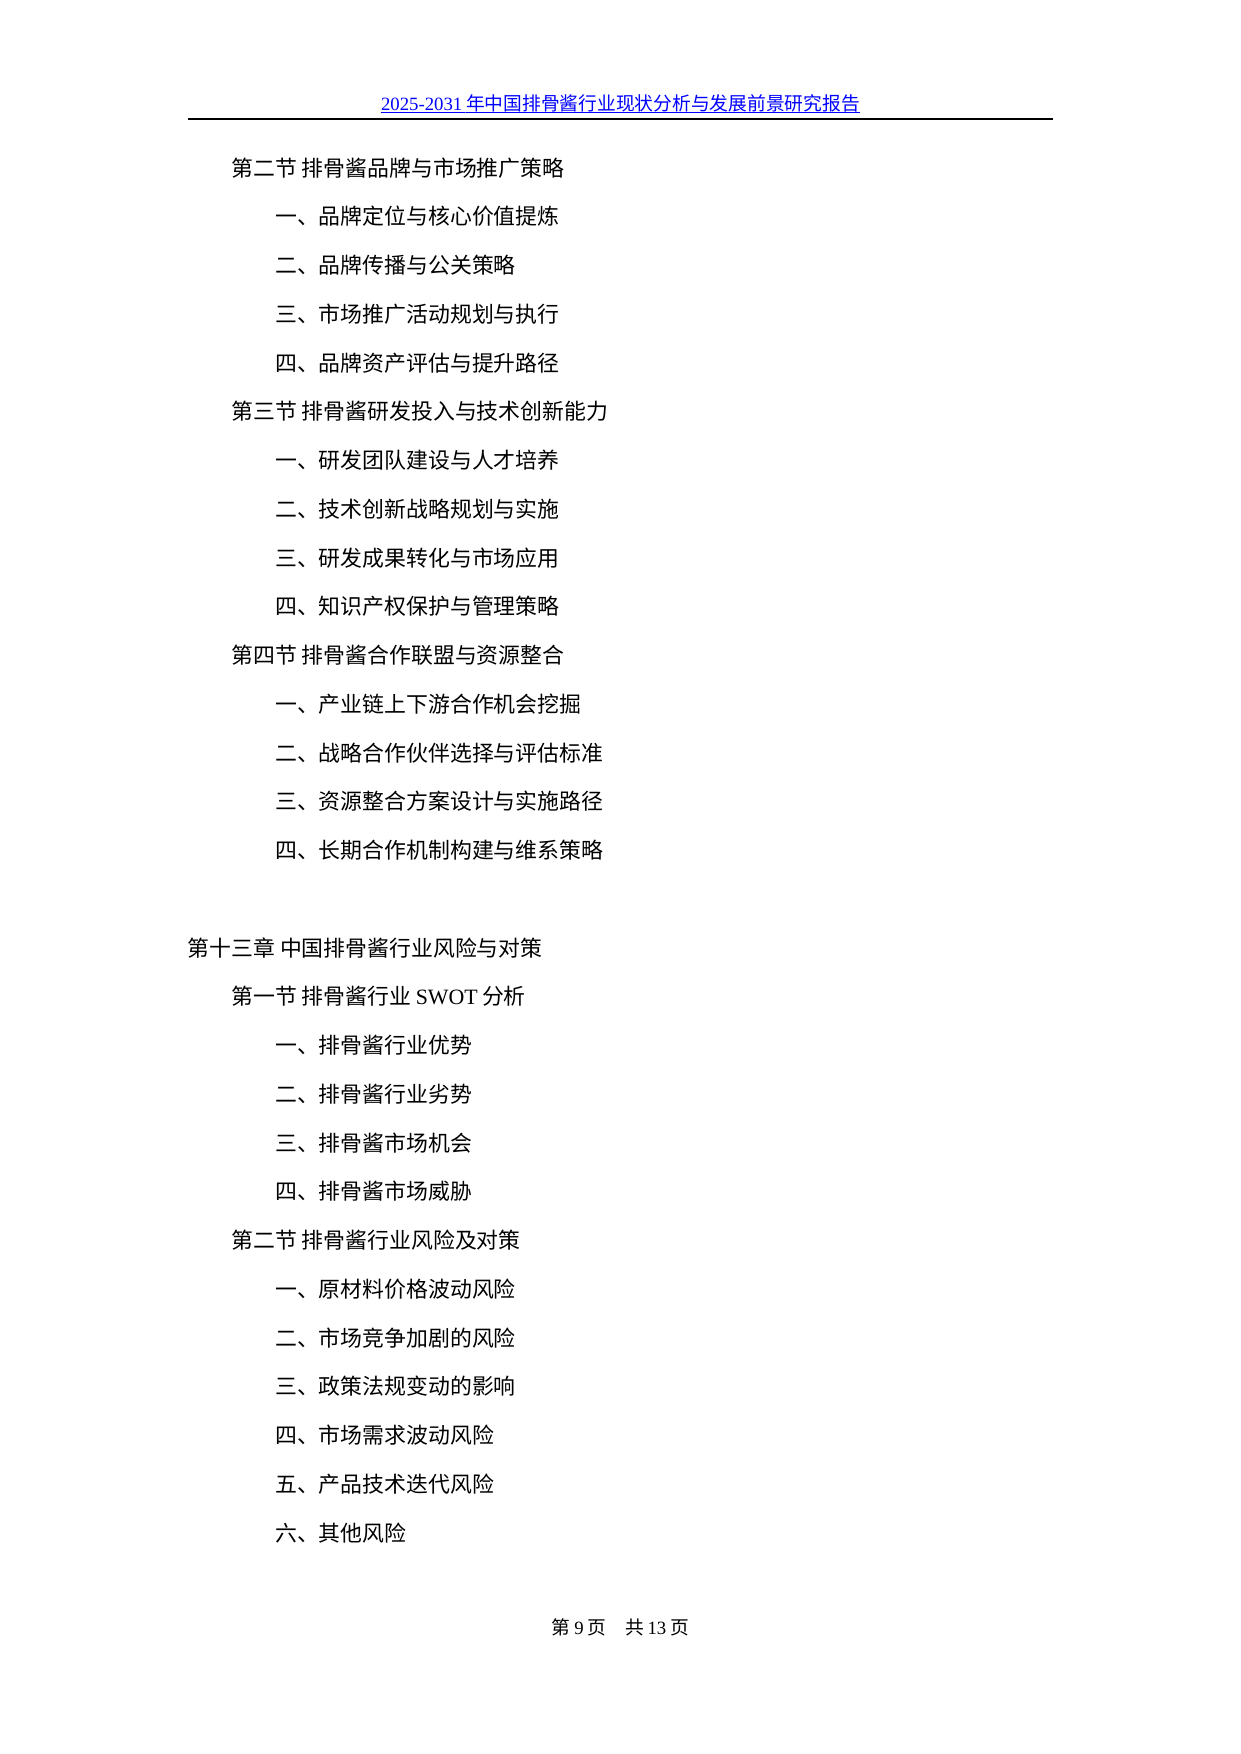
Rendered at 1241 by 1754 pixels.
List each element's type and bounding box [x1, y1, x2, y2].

text [187, 150, 1053, 1548]
